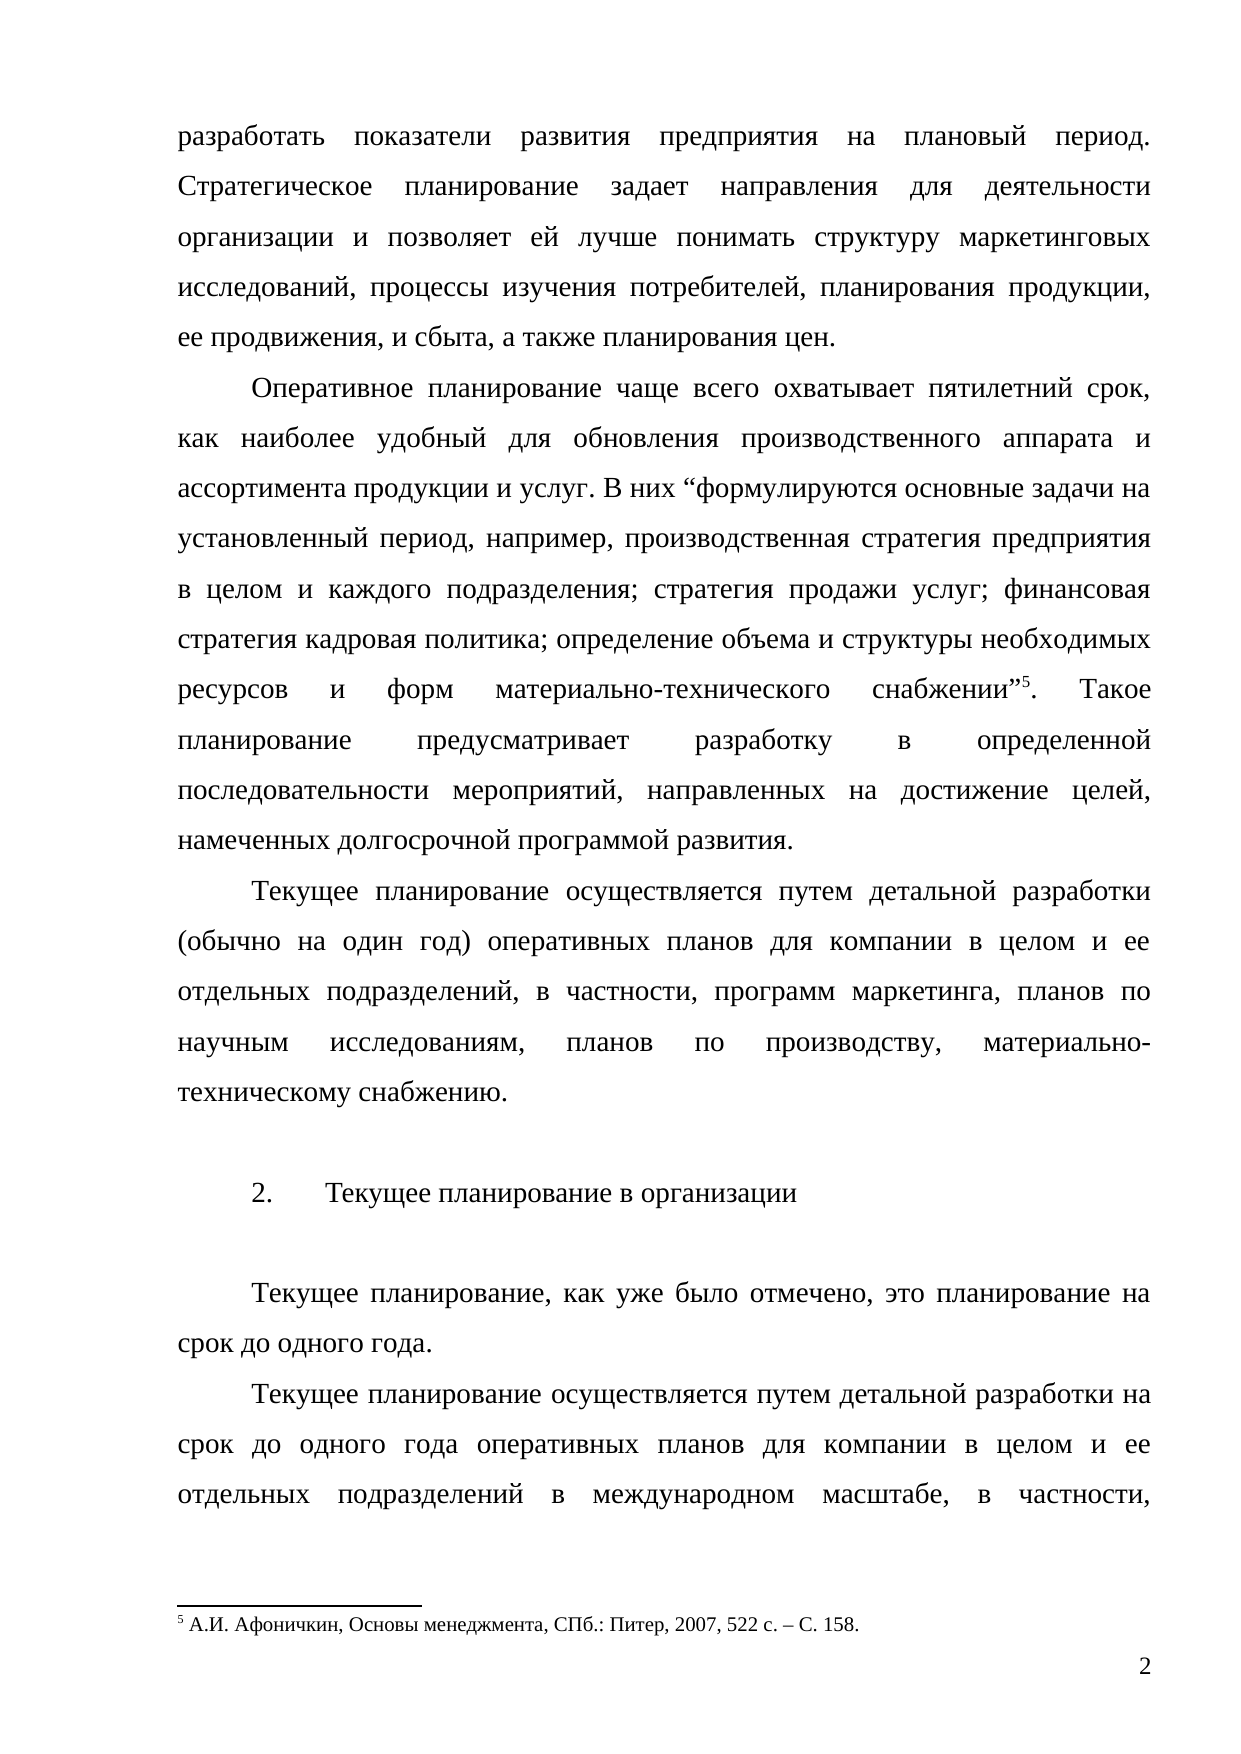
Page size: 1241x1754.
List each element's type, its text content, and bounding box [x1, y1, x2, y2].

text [177, 1376, 1152, 1510]
subtitle Текущее планирование в организации [177, 1175, 1152, 1208]
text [177, 118, 1152, 353]
text Текущее планирование, как уже было отмечено, это планирование на срок до одного года. [177, 1275, 1152, 1359]
text Оперативное планирование чаще всего охватывает пятилетний срок, как наиболее удобный для обновления производственного аппарата и ассортимента продукции и услуг. В них “формулируются основные задачи на установленный период, например, производственная стратегия предприятия в целом и каждого подразделения; стратегия продажи услуг; финансовая стратегия кадровая политика; определение объема и структуры необходимых ресурсов и форм материально-технического снабжении”. Такое планирование предусматривает разработку в определенной последовательности мероприятий, направленных на достижение целей, намеченных долгосрочной программой развития. [177, 370, 1152, 856]
text Текущее планирование осуществляется путем детальной разработки (обычно на один год) оперативных планов для компании в целом и ее отдельных подразделений, в частности, программ маркетинга, планов по научным исследованиям, планов по производству, материально-техническому снабжению. [177, 873, 1152, 1108]
